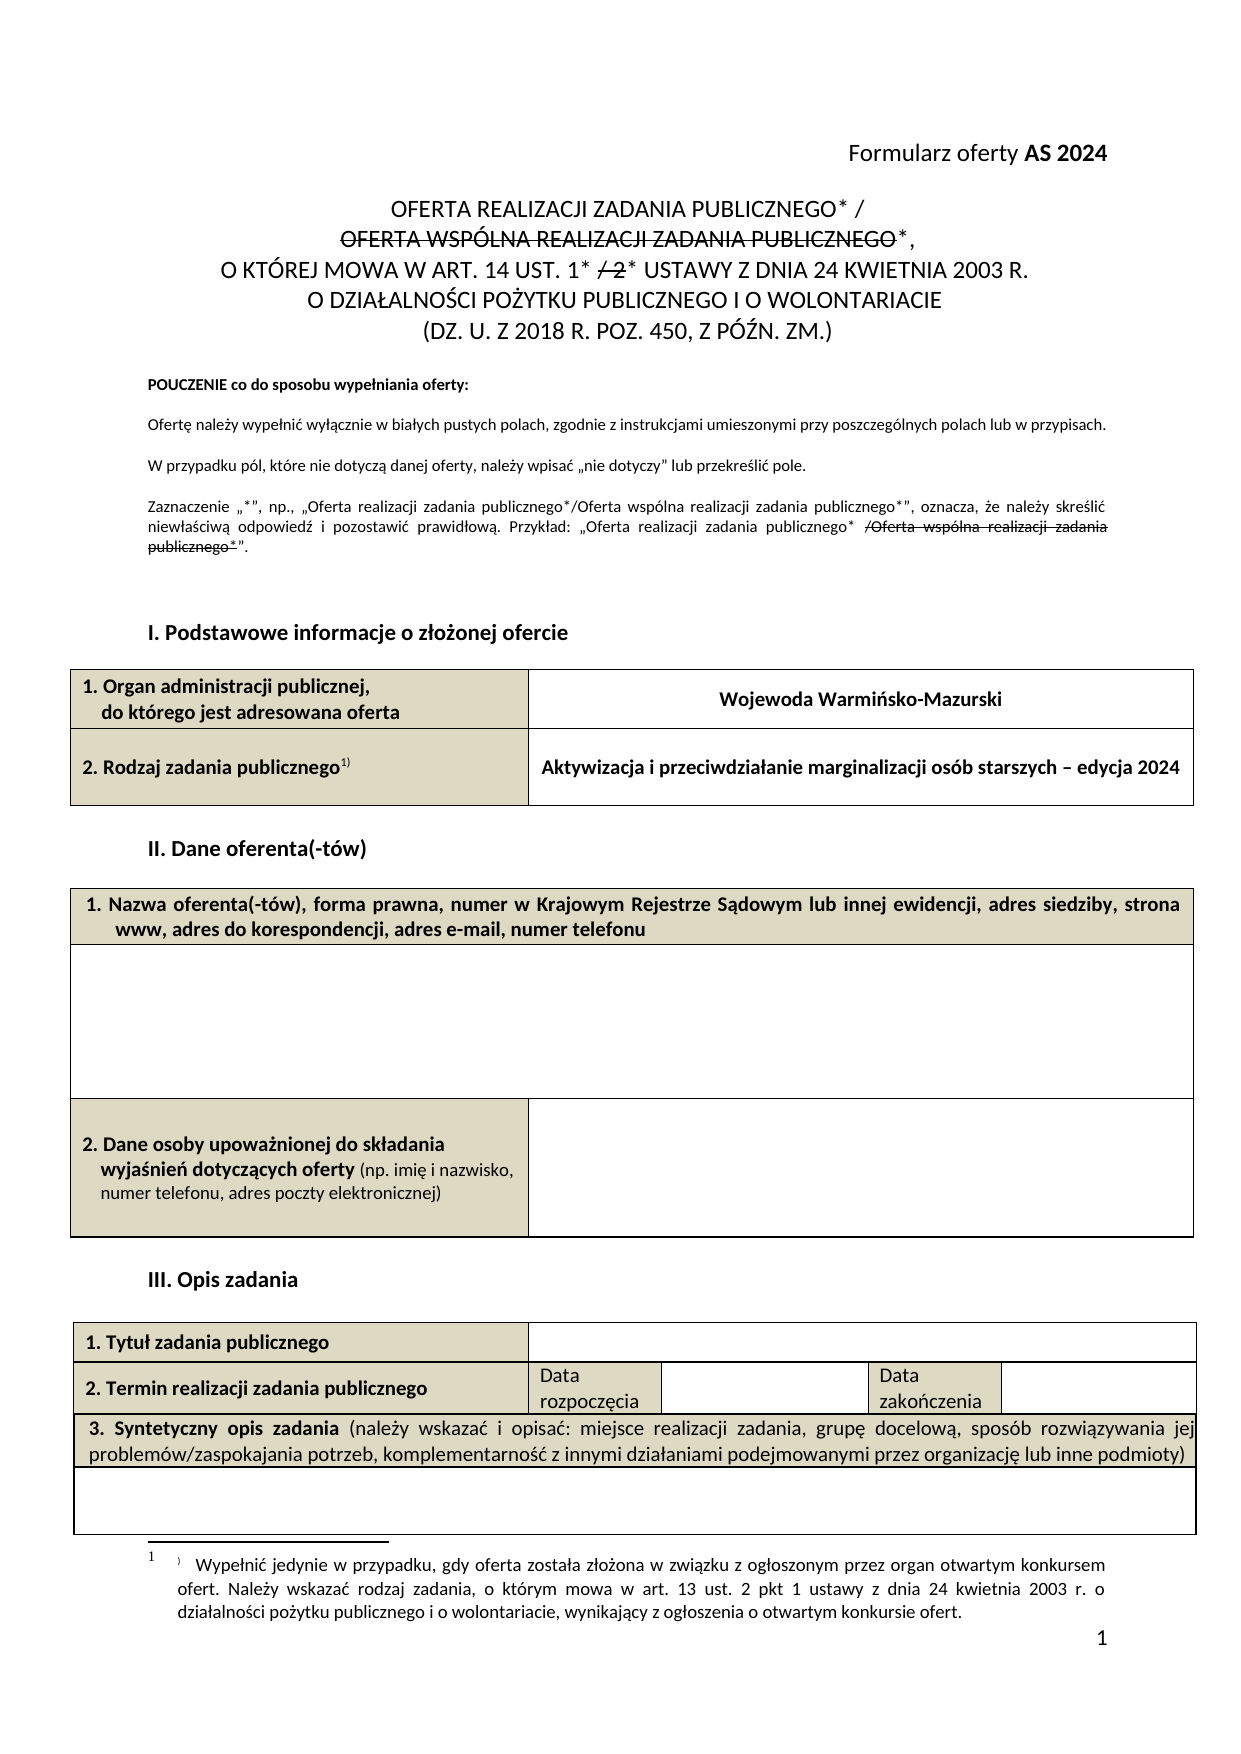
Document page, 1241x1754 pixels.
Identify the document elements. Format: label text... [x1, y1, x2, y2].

text OFERTA REALIZACJI ZADANIA PUBLICZNEGO* / [148, 193, 1107, 223]
table_cell [529, 1099, 1193, 1236]
text OFERTA WSPÓLNA REALIZACJI ZADANIA PUBLICZNEGO*, [148, 223, 1107, 254]
text Zaznaczenie „*”, np., „Oferta realizacji zadania publicznego*/Oferta wspólna realizacji zadania publicznego*”, oznacza, że należy skreślić niewłaściwą odpowiedź i pozostawić prawidłową. Przykład: „Oferta realizacji zadania publicznego* /Oferta wspólna realizacji zadania publicznego*”. [148, 496, 1107, 557]
table_cell Data rozpoczęcia [529, 1363, 661, 1413]
text I. Podstawowe informacje o złożonej ofercie [148, 618, 1107, 646]
table_cell Aktywizacja i przeciwdziałanie marginalizacji osób starszych – edycja 2024 [529, 729, 1193, 805]
table_header 1. Nazwa oferenta(-tów), forma prawna, numer w Krajowym Rejestrze Sądowym lub innej ewidencji, adres siedziby, strona www, adres do korespondencji, adres e-mail, numer telefonu [71, 889, 1193, 944]
text Formularz oferty AS 2024 [148, 137, 1107, 168]
table_cell [71, 945, 1193, 1098]
table_header 1. Tytuł zadania publicznego [74, 1323, 528, 1361]
table_cell 2. Termin realizacji zadania publicznego [74, 1363, 528, 1413]
text III. Opis zadania [148, 1265, 1107, 1293]
table_header 1. Organ administracji publicznej, do którego jest adresowana oferta [71, 670, 528, 728]
text O KTÓREJ MOWA W ART. 14 UST. 1* / 2* USTAWY Z DNIA 24 KWIETNIA 2003 R. O DZIAŁALNOŚCI POŻYTKU PUBLICZNEGO I O WOLONTARIACIE (DZ. U. Z 2018 R. POZ. 450, Z PÓŹN. ZM.) [148, 254, 1107, 345]
table_cell 3. Syntetyczny opis zadania (należy wskazać i opisać: miejsce realizacji zadania, grupę docelową, sposób rozwiązywania jej problemów/zaspokajania potrzeb, komplementarność z innymi działaniami podejmowanymi przez organizację lub inne podmioty) [75, 1415, 1195, 1466]
table_cell 2. Dane osoby upoważnionej do składania wyjaśnień dotyczących oferty (np. imię i nazwisko, numer telefonu, adres poczty elektronicznej) [71, 1099, 528, 1236]
table_cell [662, 1363, 868, 1413]
text W przypadku pól, które nie dotyczą danej oferty, należy wpisać „nie dotyczy” lub przekreślić pole. [148, 455, 1107, 476]
table_header [529, 1323, 1196, 1361]
table_header Wojewoda Warmińsko-Mazurski [529, 670, 1193, 728]
table_cell Data zakończenia [869, 1363, 1001, 1413]
table_cell [1002, 1363, 1196, 1413]
text II. Dane oferenta(-tów) [148, 834, 1107, 862]
text POUCZENIE co do sposobu wypełniania oferty: [148, 374, 1107, 394]
table_cell [75, 1468, 1195, 1534]
table_cell 2. Rodzaj zadania publicznego) [71, 729, 528, 805]
text Ofertę należy wypełnić wyłącznie w białych pustych polach, zgodnie z instrukcjami umieszonymi przy poszczególnych polach lub w przypisach. [148, 415, 1107, 435]
